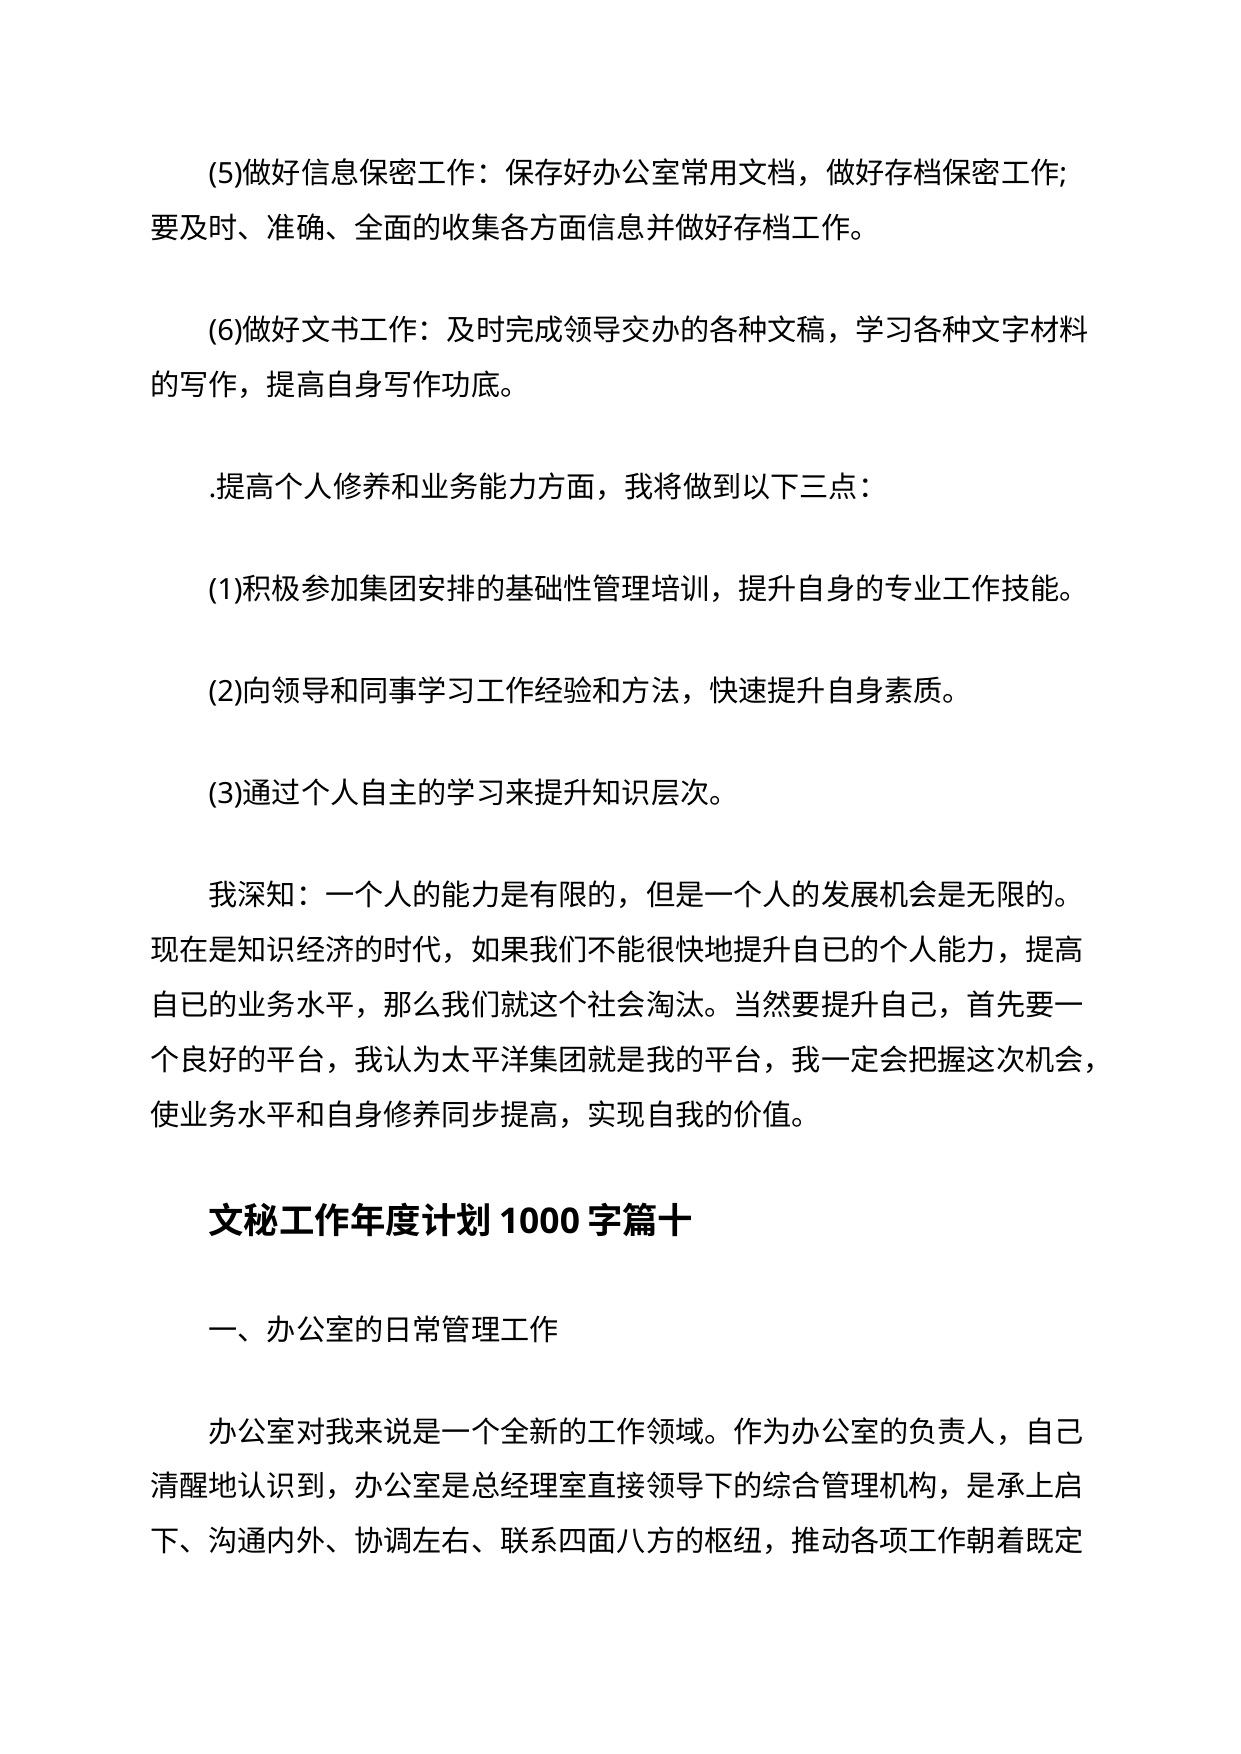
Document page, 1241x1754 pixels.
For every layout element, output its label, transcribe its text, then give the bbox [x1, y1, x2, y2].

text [150, 1408, 1090, 1560]
text (3)通过个人自主的学习来提升知识层次。 [150, 769, 1090, 812]
text 文秘工作年度计划1000字篇十 [150, 1193, 1090, 1244]
text .提高个人修养和业务能力方面，我将做到以下三点： [150, 463, 1090, 506]
text 一、办公室的日常管理工作 [150, 1306, 1090, 1349]
text 我深知：一个人的能力是有限的，但是一个人的发展机会是无限的。现在是知识经济的时代，如果我们不能很快地提升自已的个人能力，提高自已的业务水平，那么我们就这个社会淘汰。当然要提升自己，首先要一个良好的平台，我认为太平洋集团就是我的平台，我一定会把握这次机会，使业务水平和自身修养同步提高，实现自我的价值。 [150, 871, 1090, 1133]
text (1)积极参加集团安排的基础性管理培训，提升自身的专业工作技能。 [150, 566, 1090, 608]
text (6)做好文书工作：及时完成领导交办的各种文稿，学习各种文字材料的写作，提高自身写作功底。 [150, 307, 1090, 404]
text (5)做好信息保密工作：保存好办公室常用文档，做好存档保密工作;要及时、准确、全面的收集各方面信息并做好存档工作。 [150, 150, 1090, 247]
text (2)向领导和同事学习工作经验和方法，快速提升自身素质。 [150, 667, 1090, 710]
